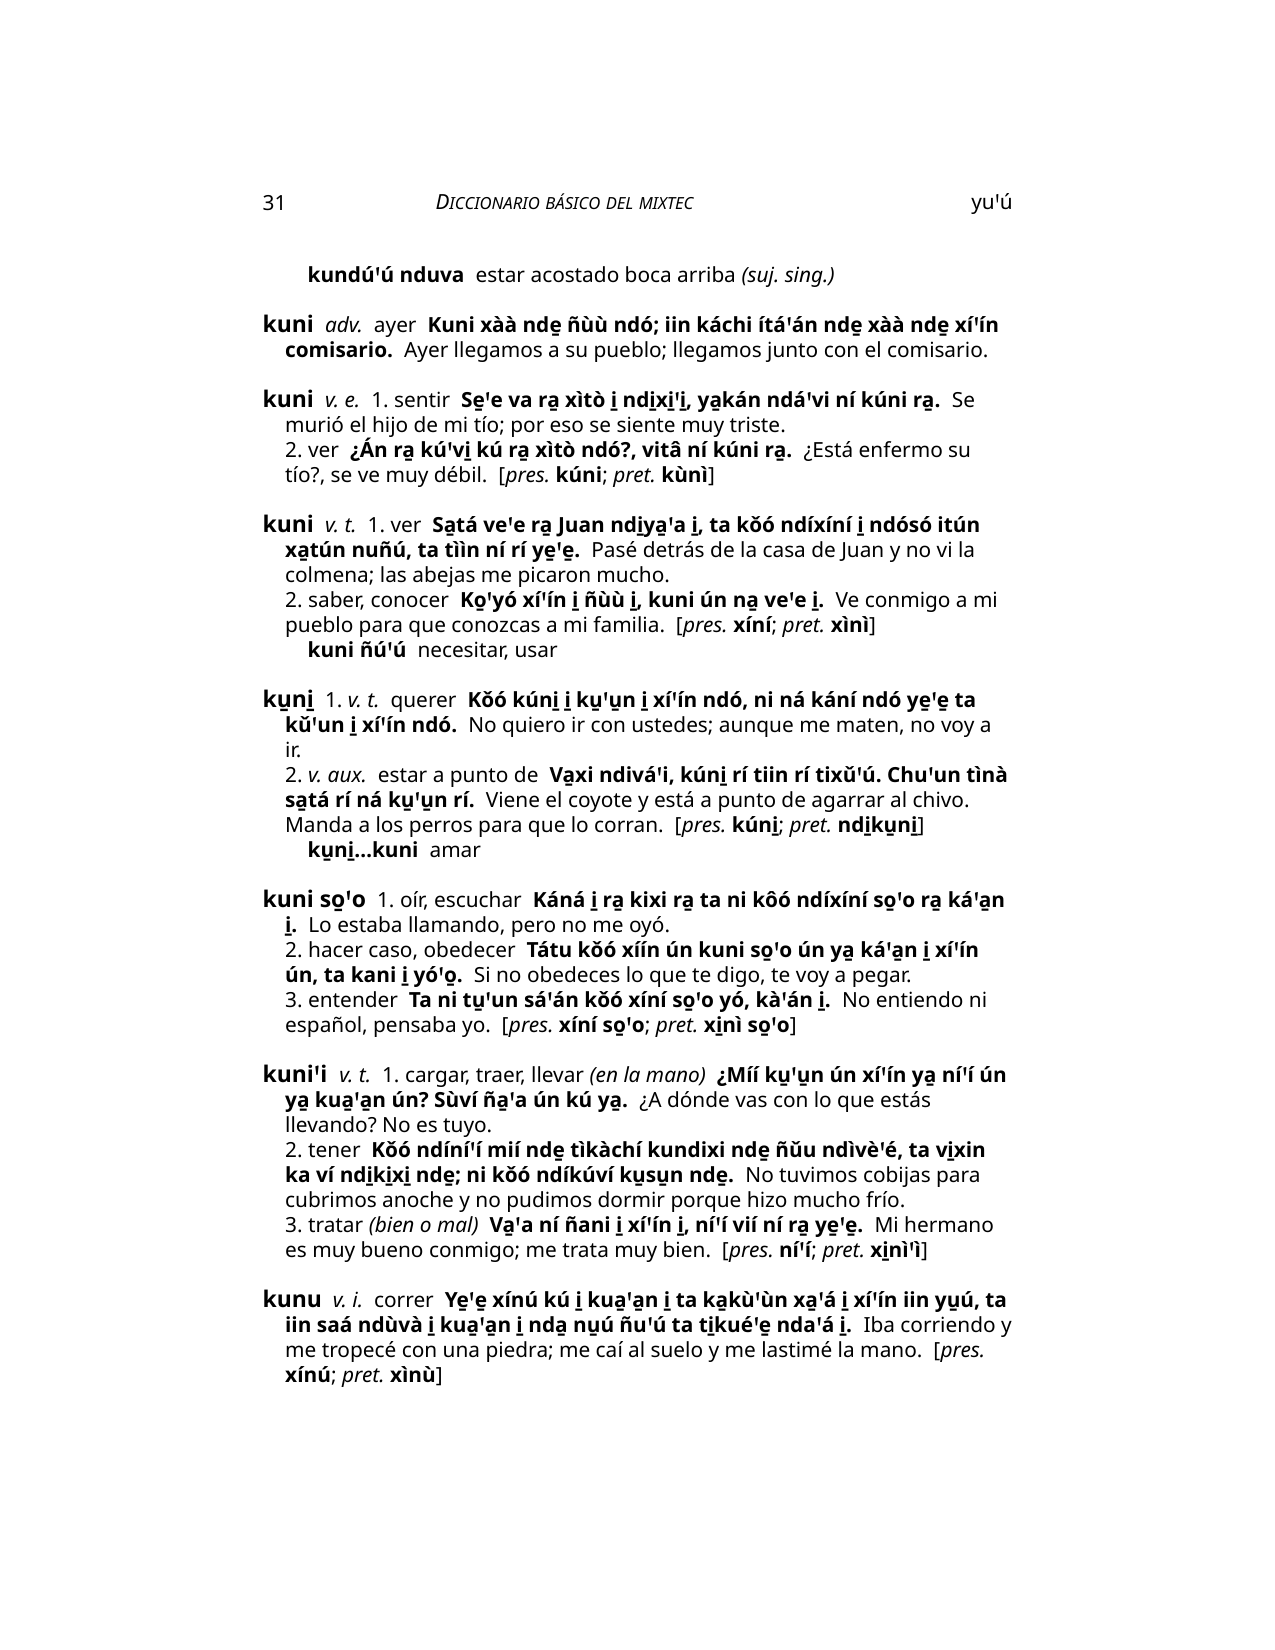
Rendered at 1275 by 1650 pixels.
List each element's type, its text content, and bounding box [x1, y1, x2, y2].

text kundúú nduva estar acostado boca arriba (suj. sing.) [307, 262, 1012, 287]
text 2. ver ¿Án ra̱ kúvi̱ kú ra̱ xìtò ndó?, vitâ ní kúni ra̱. ¿Está enfermo su tío?, se ve muy débil. [pres. kúni; pret. kùnì] [285, 437, 1012, 487]
text ku̱ni̱ 1. v. t. querer Kǒó kúni̱ i̱ ku̱u̱n i̱ xíín ndó, ni ná kání ndó ye̱e̱ ta kǔun i̱ xíín ndó. No quiero ir con ustedes; aunque me maten, no voy a ir. [262, 687, 1012, 762]
text kuni ñúú necesitar, usar [307, 637, 1012, 662]
text 2. saber, conocer Ko̱yó xíín i̱ ñùù i̱, kuni ún na̱ vee i̱. Ve conmigo a mi pueblo para que conozcas a mi familia. [pres. xíní; pret. xìnì] [285, 587, 1012, 637]
text kuni v. e. 1. sentir Se̱e va ra̱ xìtò i̱ ndi̱xi̱i̱, ya̱kán ndávi ní kúni ra̱. Se murió el hijo de mi tío; por eso se siente muy triste. [262, 387, 1012, 437]
text kunii v. t. 1. cargar, traer, llevar (en la mano) ¿Míí ku̱u̱n ún xíín ya̱ níí ún ya̱ kua̱a̱n ún? Sùví ña̱a ún kú ya̱. ¿A dónde vas con lo que estás llevando? No es tuyo. [262, 1062, 1012, 1137]
text ku̱ni̱…kuni amar [307, 837, 1012, 862]
text kuni so̱o 1. oír, escuchar Káná i̱ ra̱ kixi ra̱ ta ni kôó ndíxíní so̱o ra̱ káa̱n i̱. Lo estaba llamando, pero no me oyó. [262, 887, 1012, 937]
text kuni v. t. 1. ver Sa̱tá vee ra̱ Juan ndi̱ya̱a i̱, ta kǒó ndíxíní i̱ ndósó itún xa̱tún nuñú, ta tììn ní rí ye̱e̱. Pasé detrás de la casa de Juan y no vi la colmena; las abejas me picaron mucho. [262, 512, 1012, 587]
text 2. tener Kǒó ndíníí mií nde̱ tìkàchí kundixi nde̱ ñǔu ndìvèé, ta vi̱xin ka ví ndi̱ki̱xi̱ nde̱; ni kǒó ndíkúví ku̱su̱n nde̱. No tuvimos cobijas para cubrimos anoche y no pudimos dormir porque hizo mucho frío. [285, 1137, 1012, 1212]
text 2. v. aux. estar a punto de Va̱xi ndivái, kúni̱ rí tiin rí tixǔú. Chuun tìnà sa̱tá rí ná ku̱u̱n rí. Viene el coyote y está a punto de agarrar al chivo. Manda a los perros para que lo corran. [pres. kúni̱; pret. ndi̱ku̱ni̱] [285, 762, 1012, 837]
text 2. hacer caso, obedecer Tátu kǒó xíín ún kuni so̱o ún ya̱ káa̱n i̱ xíín ún, ta kani i̱ yóo̱. Si no obedeces lo que te digo, te voy a pegar. [285, 937, 1012, 987]
text kunu v. i. correr Ye̱e̱ xínú kú i̱ kua̱a̱n i̱ ta ka̱kùùn xa̱á i̱ xíín iin yu̱ú, ta iin saá ndùvà i̱ kua̱a̱n i̱ nda̱ nu̱ú ñuú ta ti̱kuée̱ ndaá i̱. Iba corriendo y me tropecé con una piedra; me caí al suelo y me lastimé la mano. [pres. xínú; pret. xìnù] [262, 1287, 1012, 1387]
text 3. tratar (bien o mal) Va̱a ní ñani i̱ xíín i̱, níí vií ní ra̱ ye̱e̱. Mi hermano es muy bueno conmigo; me trata muy bien. [pres. níí; pret. xi̱nìì] [285, 1212, 1012, 1262]
text kuni adv. ayer Kuni xàà nde̱ ñùù ndó; iin káchi ítáán nde̱ xàà nde̱ xíín comisario. Ayer llegamos a su pueblo; llegamos junto con el comisario. [262, 312, 1012, 362]
text 3. entender Ta ni tu̱un sáán kǒó xíní so̱o yó, kàán i̱. No entiendo ni español, pensaba yo. [pres. xíní so̱o; pret. xi̱nì so̱o] [285, 987, 1012, 1037]
